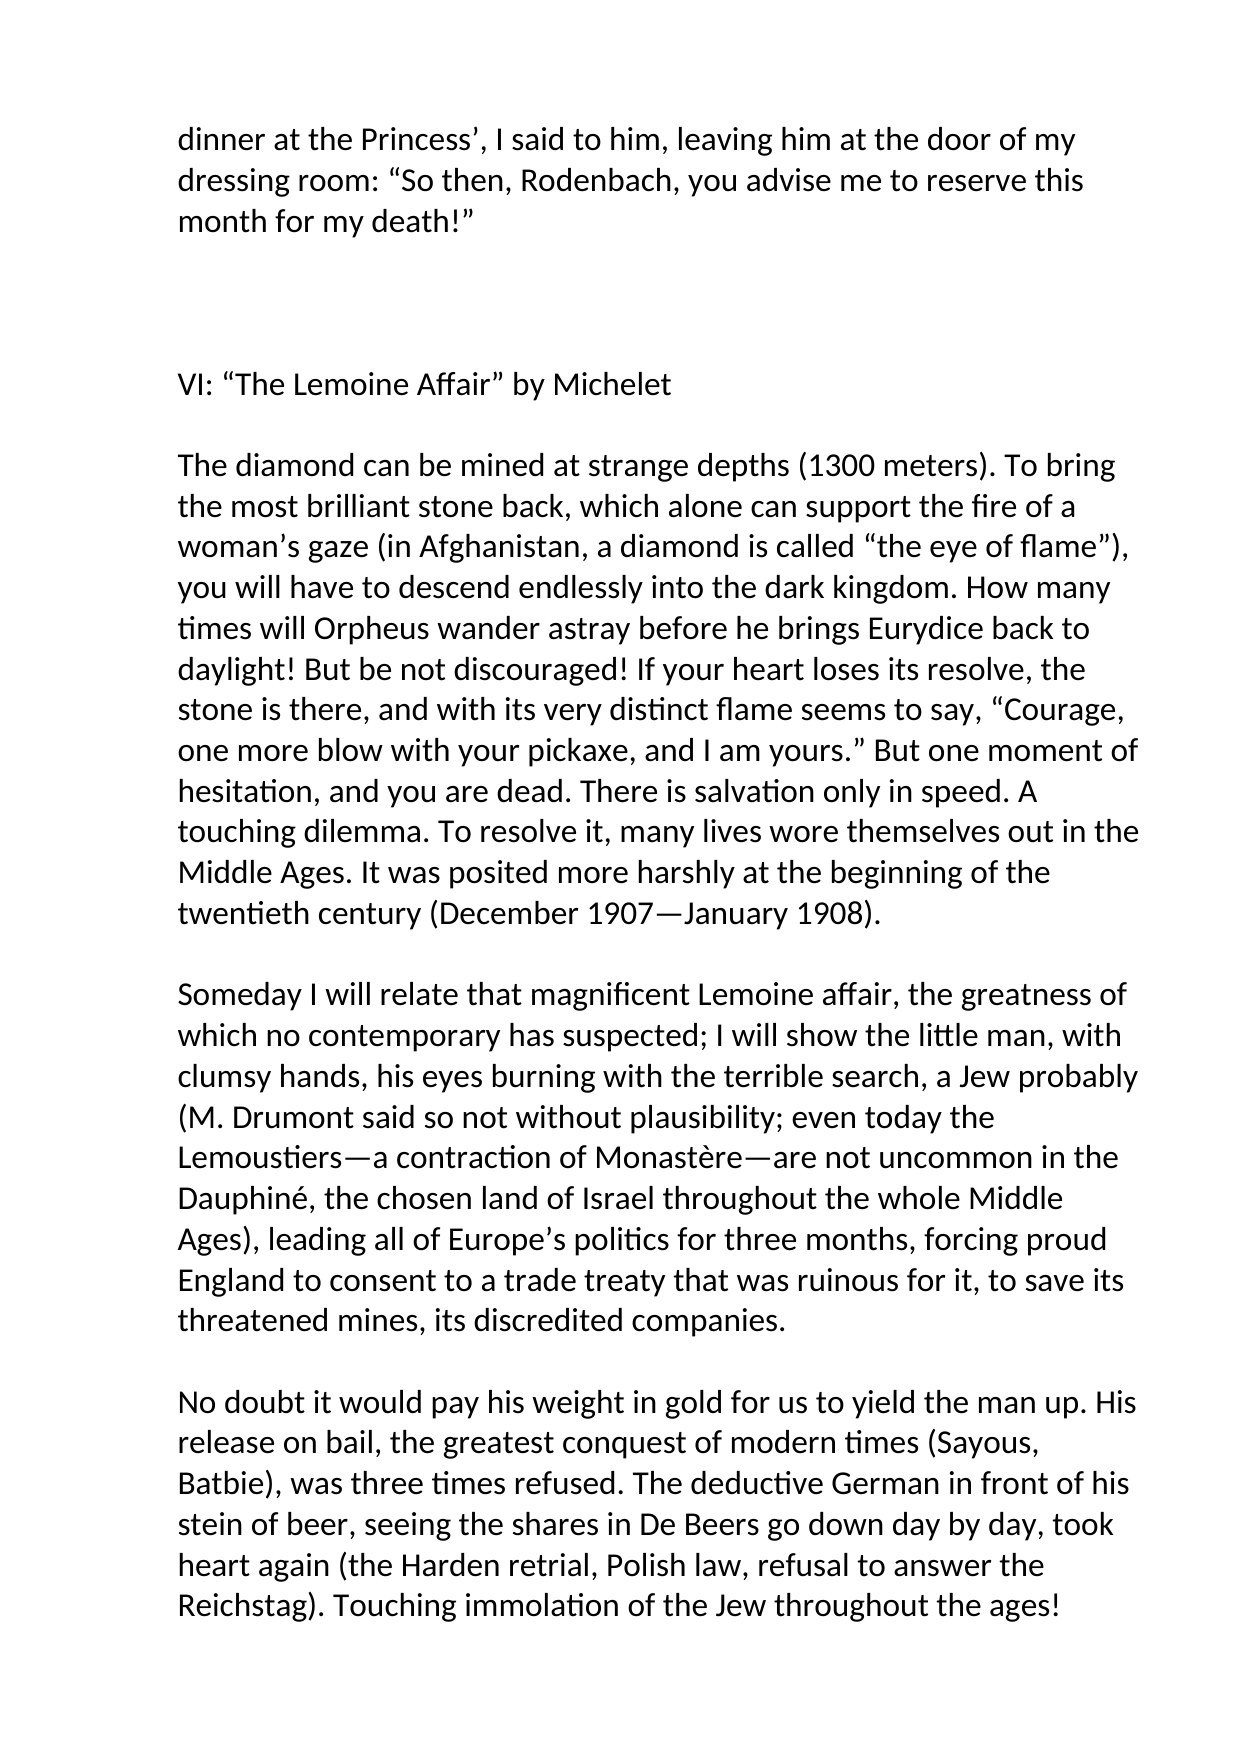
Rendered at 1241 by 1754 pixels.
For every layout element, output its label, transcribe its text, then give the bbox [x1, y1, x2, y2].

text No doubt it would pay his weight in gold for us to yield the man up. His release on bail, the greatest conquest of modern times (Sayous, Batbie), was three times refused. The deductive German in front of his stein of beer, seeing the shares in De Beers go down day by day, took heart again (the Harden retrial, Polish law, refusal to answer the Reichstag). Touching immolation of the Jew throughout the ages! [177, 1381, 1152, 1625]
text VI: “The Lemoine Affair” by Michelet [177, 362, 1152, 403]
text The diamond can be mined at strange depths (1300 meters). To bring the most brilliant stone back, which alone can support the fire of a woman’s gaze (in Afghanistan, a diamond is called “the eye of flame”), you will have to descend endlessly into the dark kingdom. How many times will Orpheus wander astray before he brings Eurydice back to daylight! But be not discouraged! If your heart loses its resolve, the stone is there, and with its very distinct flame seems to say, “Courage, one more blow with your pickaxe, and I am yours.” But one moment of hesitation, and you are dead. There is salvation only in speed. A touching dilemma. To resolve it, many lives wore themselves out in the Middle Ages. It was posited more harshly at the beginning of the twentieth century (December 1907—January 1908). [177, 444, 1152, 933]
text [177, 118, 1152, 240]
text Someday I will relate that magnificent Lemoine affair, the greatness of which no contemporary has suspected; I will show the little man, with clumsy hands, his eyes burning with the terrible search, a Jew probably (M. Drumont said so not without plausibility; even today the Lemoustiers—a contraction of Monastère—are not uncommon in the Dauphiné, the chosen land of Israel throughout the whole Middle Ages), leading all of Europe’s politics for three months, forcing proud England to consent to a trade treaty that was ruinous for it, to save its threatened mines, its discredited companies. [177, 973, 1152, 1340]
